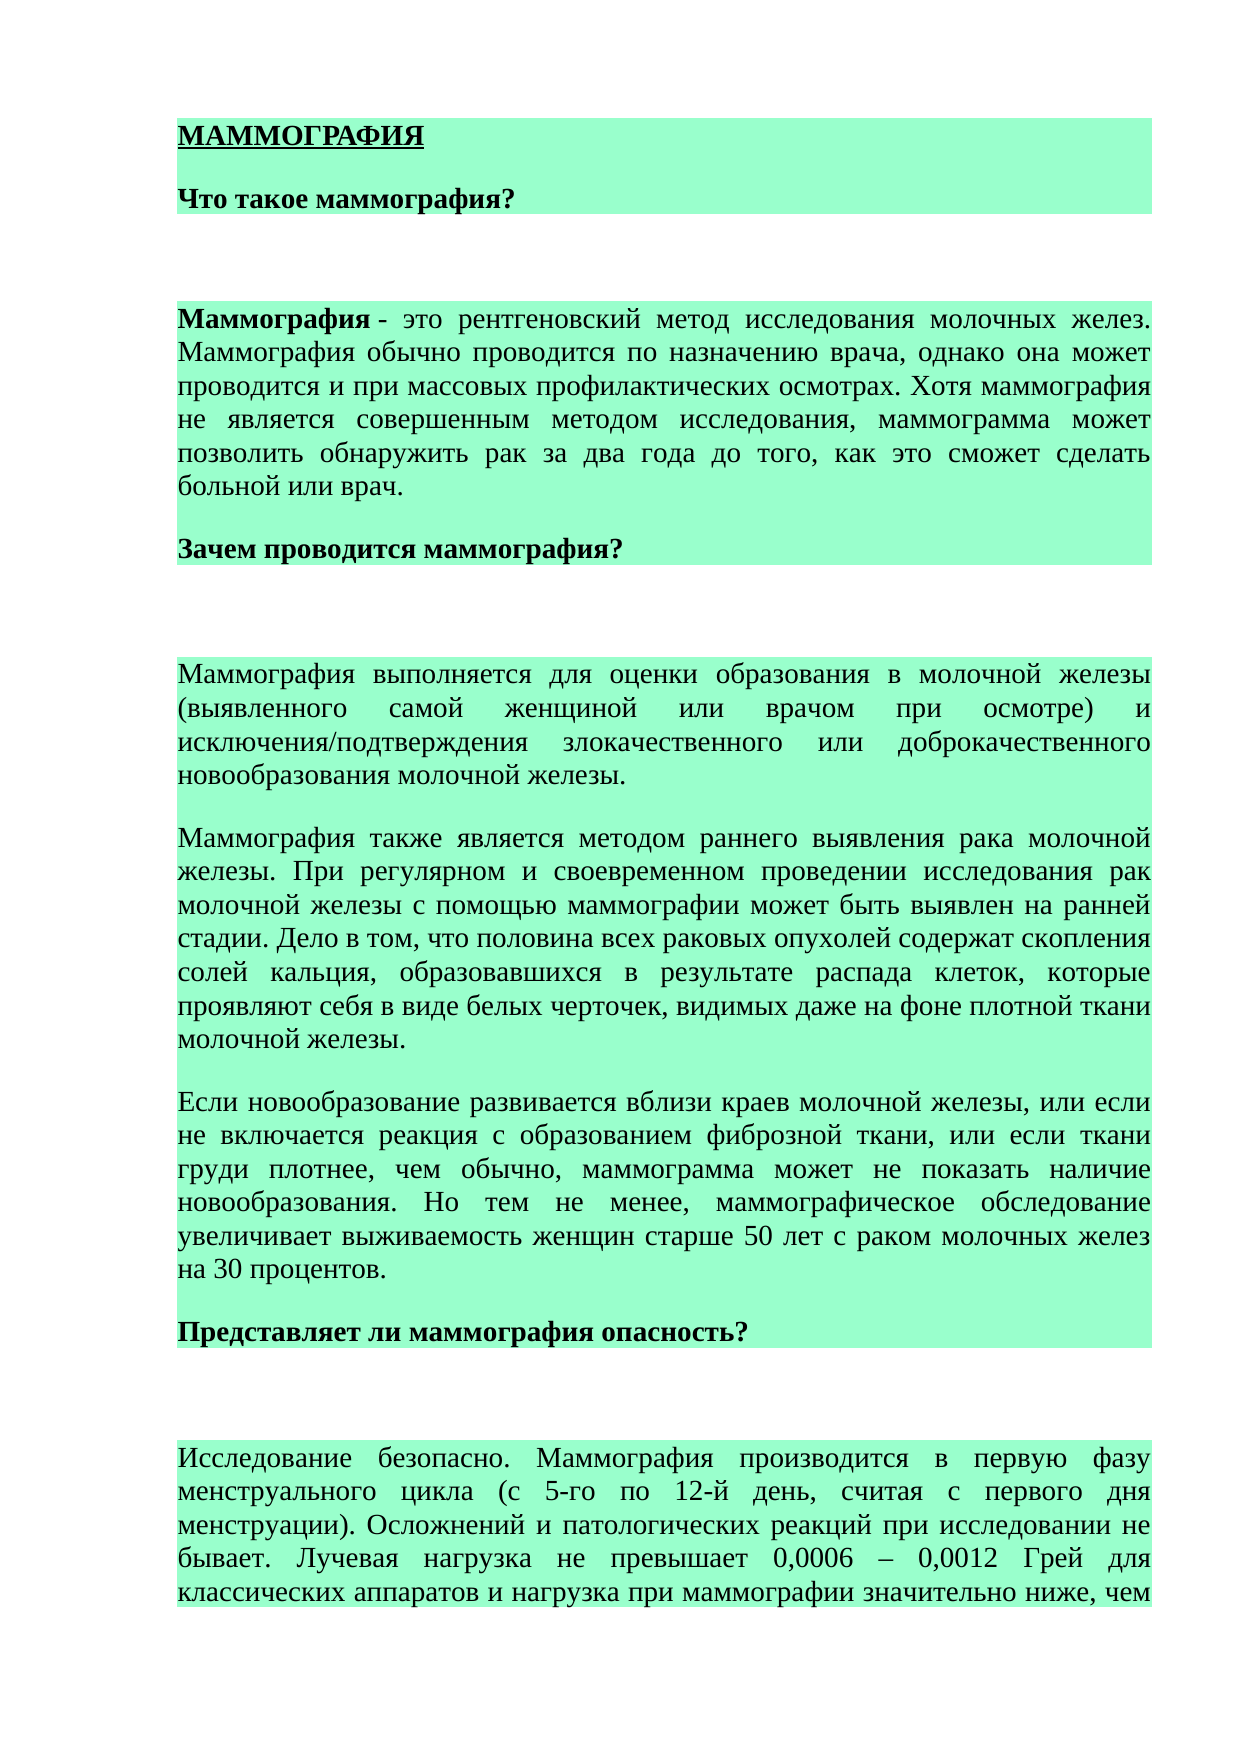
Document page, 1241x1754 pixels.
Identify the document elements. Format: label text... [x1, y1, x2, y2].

text Зачем проводится маммография? [177, 531, 1152, 565]
text Маммография выполняется для оценки образования в молочной железы (выявленного самой женщиной или врачом при осмотре) и исключения/подтверждения злокачественного или доброкачественного новообразования молочной железы. [177, 657, 1152, 791]
text Представляет ли маммография опасность? [177, 1314, 1152, 1348]
text МАММОГРАФИЯ [177, 118, 1152, 152]
text Маммография - это рентгеновский метод исследования молочных желез. Маммография обычно проводится по назначению врача, однако она может проводится и при массовых профилактических осмотрах. Хотя маммография не является совершенным методом исследования, маммограмма может позволить обнаружить рак за два года до того, как это сможет сделать больной или врач. [177, 301, 1152, 502]
text Если новообразование развивается вблизи краев молочной железы, или если не включается реакция с образованием фиброзной ткани, или если ткани груди плотнее, чем обычно, маммограмма может не показать наличие новообразования. Но тем не менее, маммографическое обследование увеличивает выживаемость женщин старше 50 лет с раком молочных желез на 30 процентов. [177, 1084, 1152, 1285]
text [177, 1440, 1152, 1607]
text Маммография также является методом раннего выявления рака молочной железы. При регулярном и своевременном проведении исследования рак молочной железы с помощью маммографии может быть выявлен на ранней стадии. Дело в том, что половина всех раковых опухолей содержат скопления солей кальция, образовавшихся в результате распада клеток, которые проявляют себя в виде белых черточек, видимых даже на фоне плотной ткани молочной железы. [177, 820, 1152, 1055]
text Что такое маммография? [177, 181, 1152, 214]
